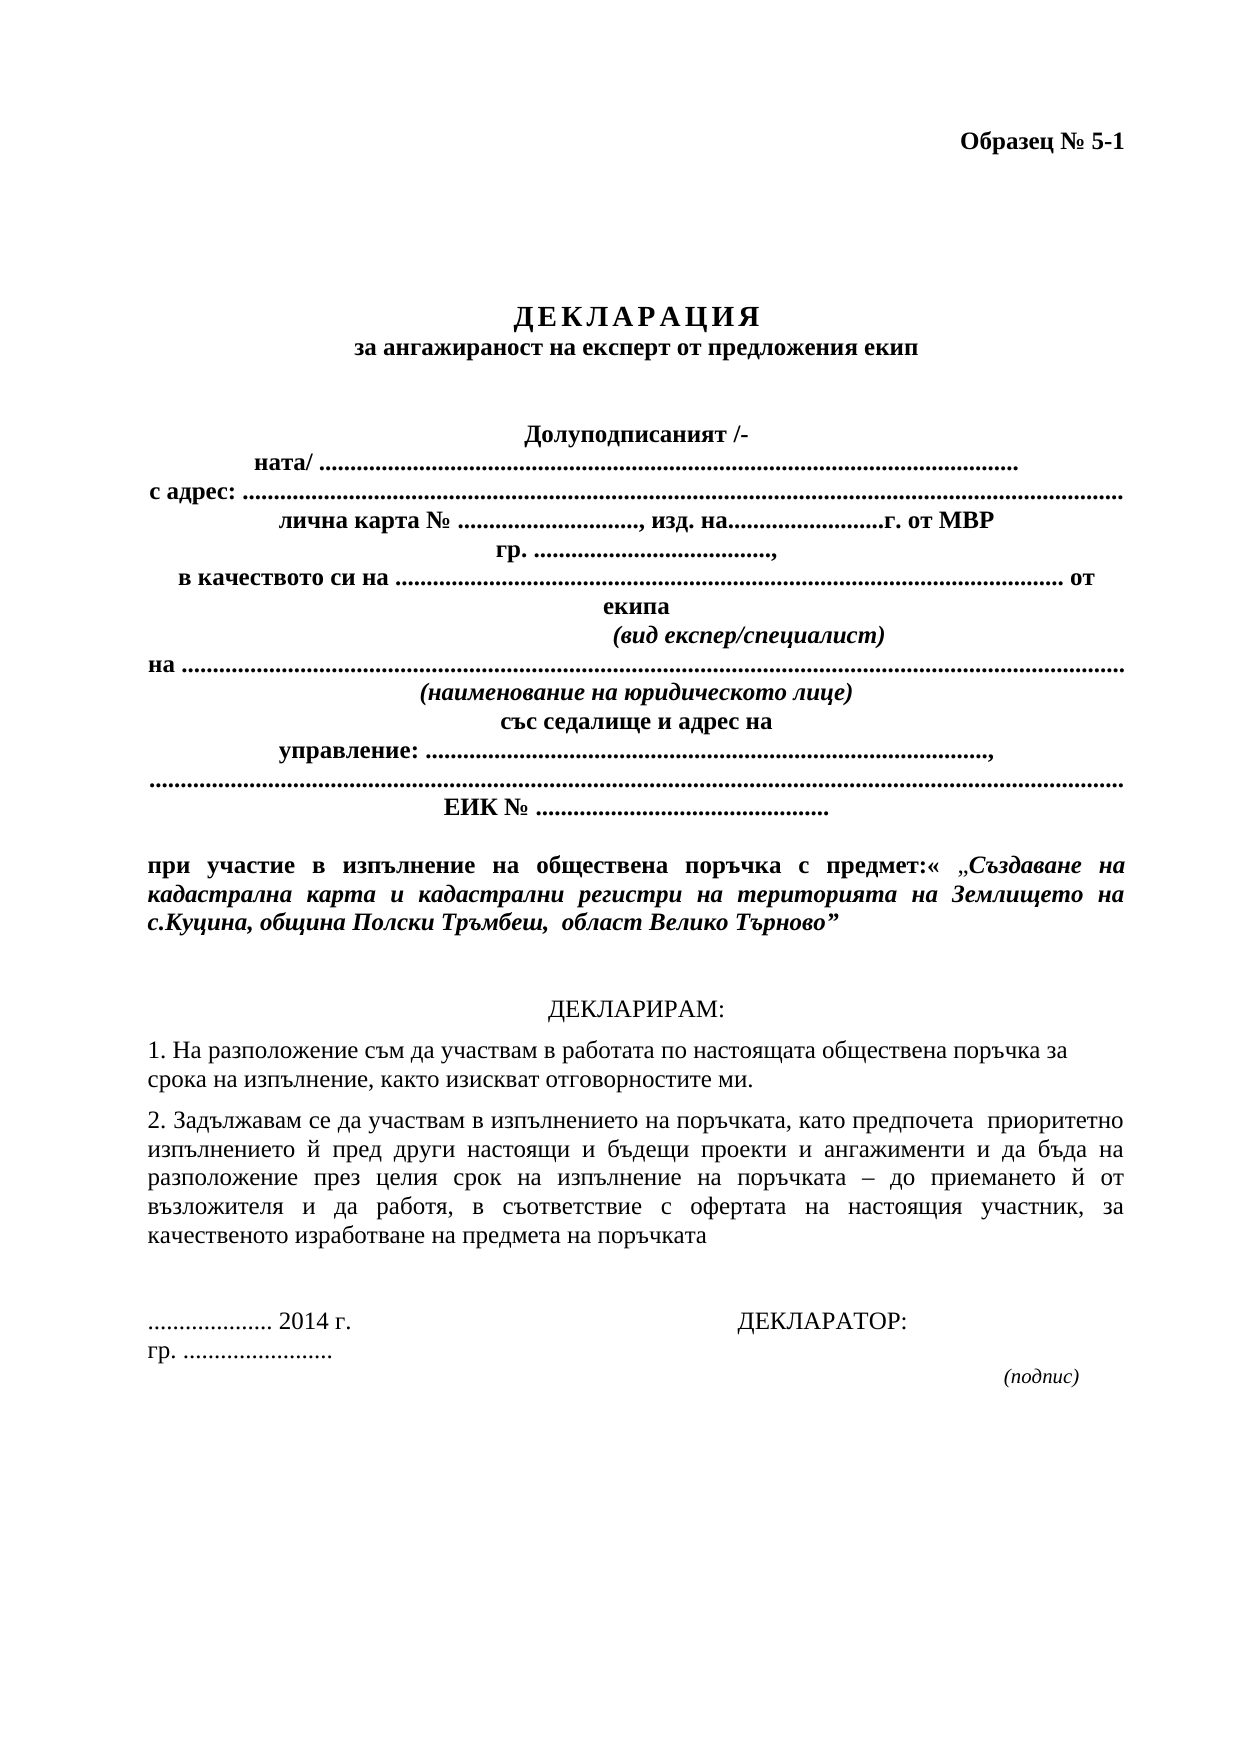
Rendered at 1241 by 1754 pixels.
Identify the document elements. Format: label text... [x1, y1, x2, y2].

text за ангажираност на експерт от предложения екип [147, 332, 1125, 361]
text със седалище и адрес на управление: .........................................................................................., [147, 706, 1125, 764]
text ЕИК № ............................................... [147, 792, 1125, 821]
text 2. Задължавам се да участвам в изпълнението на поръчката, като предпочета приоритетно изпълнението й пред други настоящи и бъдещи проекти и ангажименти и да бъда на разположение през целия срок на изпълнение на поръчката – до приемането й от възложителя и да работя, в съответствие с офертата на настоящия участник, за качественото изработване на предмета на поръчката [147, 1105, 1125, 1249]
text ............................................................................................................................................................ [147, 764, 1125, 792]
text лична карта № ............................., изд. на.........................г. от МВР гр. ......................................, [147, 505, 1125, 562]
text ДЕКЛАРИРАМ: [147, 994, 1125, 1022]
text (наименование на юридическото лице) [147, 677, 1125, 706]
text Образец № 5-1 [147, 126, 1125, 155]
text .................... 2014 г. ДЕКЛАРАТОР: [147, 1306, 1125, 1335]
text с адрес: ............................................................................................................................................. [147, 476, 1125, 505]
text гр. ........................ [147, 1335, 1125, 1364]
text в качеството си на ........................................................................................................... от екипа [147, 562, 1125, 620]
text на ....................................................................................................................................................... [147, 649, 1125, 677]
text (подпис) [147, 1364, 1125, 1388]
text Долуподписаният /-ната/ ................................................................................................................ [147, 419, 1125, 476]
text ДЕКЛАРАЦИЯ [147, 299, 1125, 332]
text при участие в изпълнение на обществена поръчка с предмет:« „Създаване на кадастрална карта и кадастрални регистри на територията на Землището на с.Куцина, община Полски Тръмбеш, област Велико Търново” [147, 850, 1125, 936]
text 1. На разположение съм да участвам в работата по настоящата обществена поръчка за срока на изпълнение, както изискват отговорностите ми. [147, 1035, 1125, 1092]
text (вид експер/специалист) [297, 620, 1125, 649]
